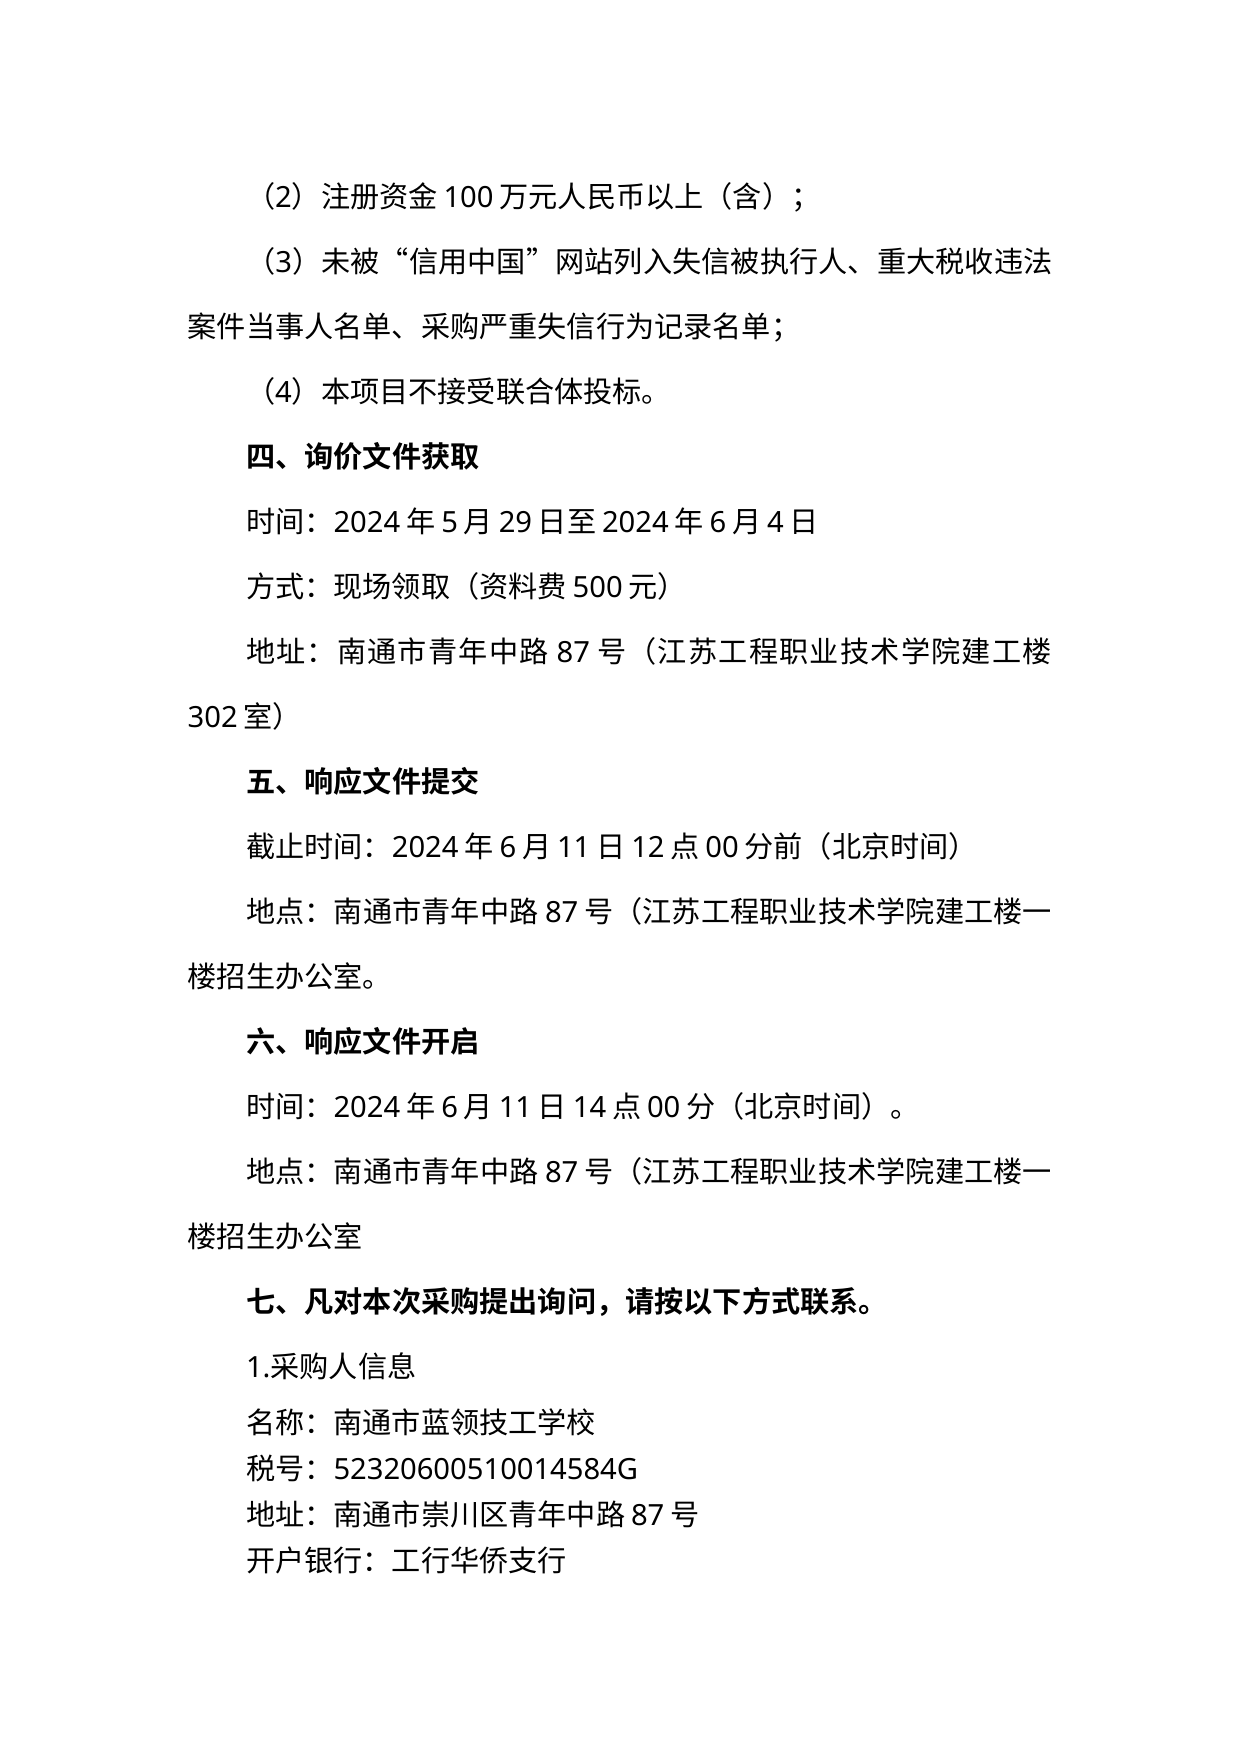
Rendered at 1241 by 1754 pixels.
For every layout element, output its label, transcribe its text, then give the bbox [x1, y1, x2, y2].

text 地址：南通市崇川区青年中路87号 [187, 1489, 1053, 1534]
text 五、响应文件提交 [187, 747, 1053, 812]
text 地址：南通市青年中路87号（江苏工程职业技术学院建工楼302室） [187, 617, 1053, 747]
text 四、询价文件获取 [187, 422, 1053, 487]
text 七、凡对本次采购提出询问，请按以下方式联系。 [187, 1267, 1053, 1332]
text （3）未被“信用中国”网站列入失信被执行人、重大税收违法案件当事人名单、采购严重失信行为记录名单； [187, 227, 1053, 357]
text 截止时间：2024年6月11日12点00分前（北京时间） [187, 812, 1053, 877]
text 地点：南通市青年中路87号（江苏工程职业技术学院建工楼一楼招生办公室 [187, 1137, 1053, 1267]
text 1.采购人信息 [187, 1332, 1053, 1397]
text 时间：2024年6月11日14点00分（北京时间）。 [187, 1072, 1053, 1137]
text （4）本项目不接受联合体投标。 [187, 357, 1053, 422]
text （2）注册资金100万元人民币以上（含）； [187, 162, 1053, 227]
text 开户银行：工行华侨支行 [187, 1534, 1053, 1580]
text 六、响应文件开启 [187, 1007, 1053, 1072]
text 时间：2024年5月29日至2024年6月4日 [187, 487, 1053, 552]
text 地点：南通市青年中路87号（江苏工程职业技术学院建工楼一楼招生办公室。 [187, 877, 1053, 1007]
text 方式：现场领取（资料费500元） [187, 552, 1053, 617]
text 税号：52320600510014584G [187, 1443, 1053, 1489]
text 名称：南通市蓝领技工学校 [187, 1397, 1053, 1443]
